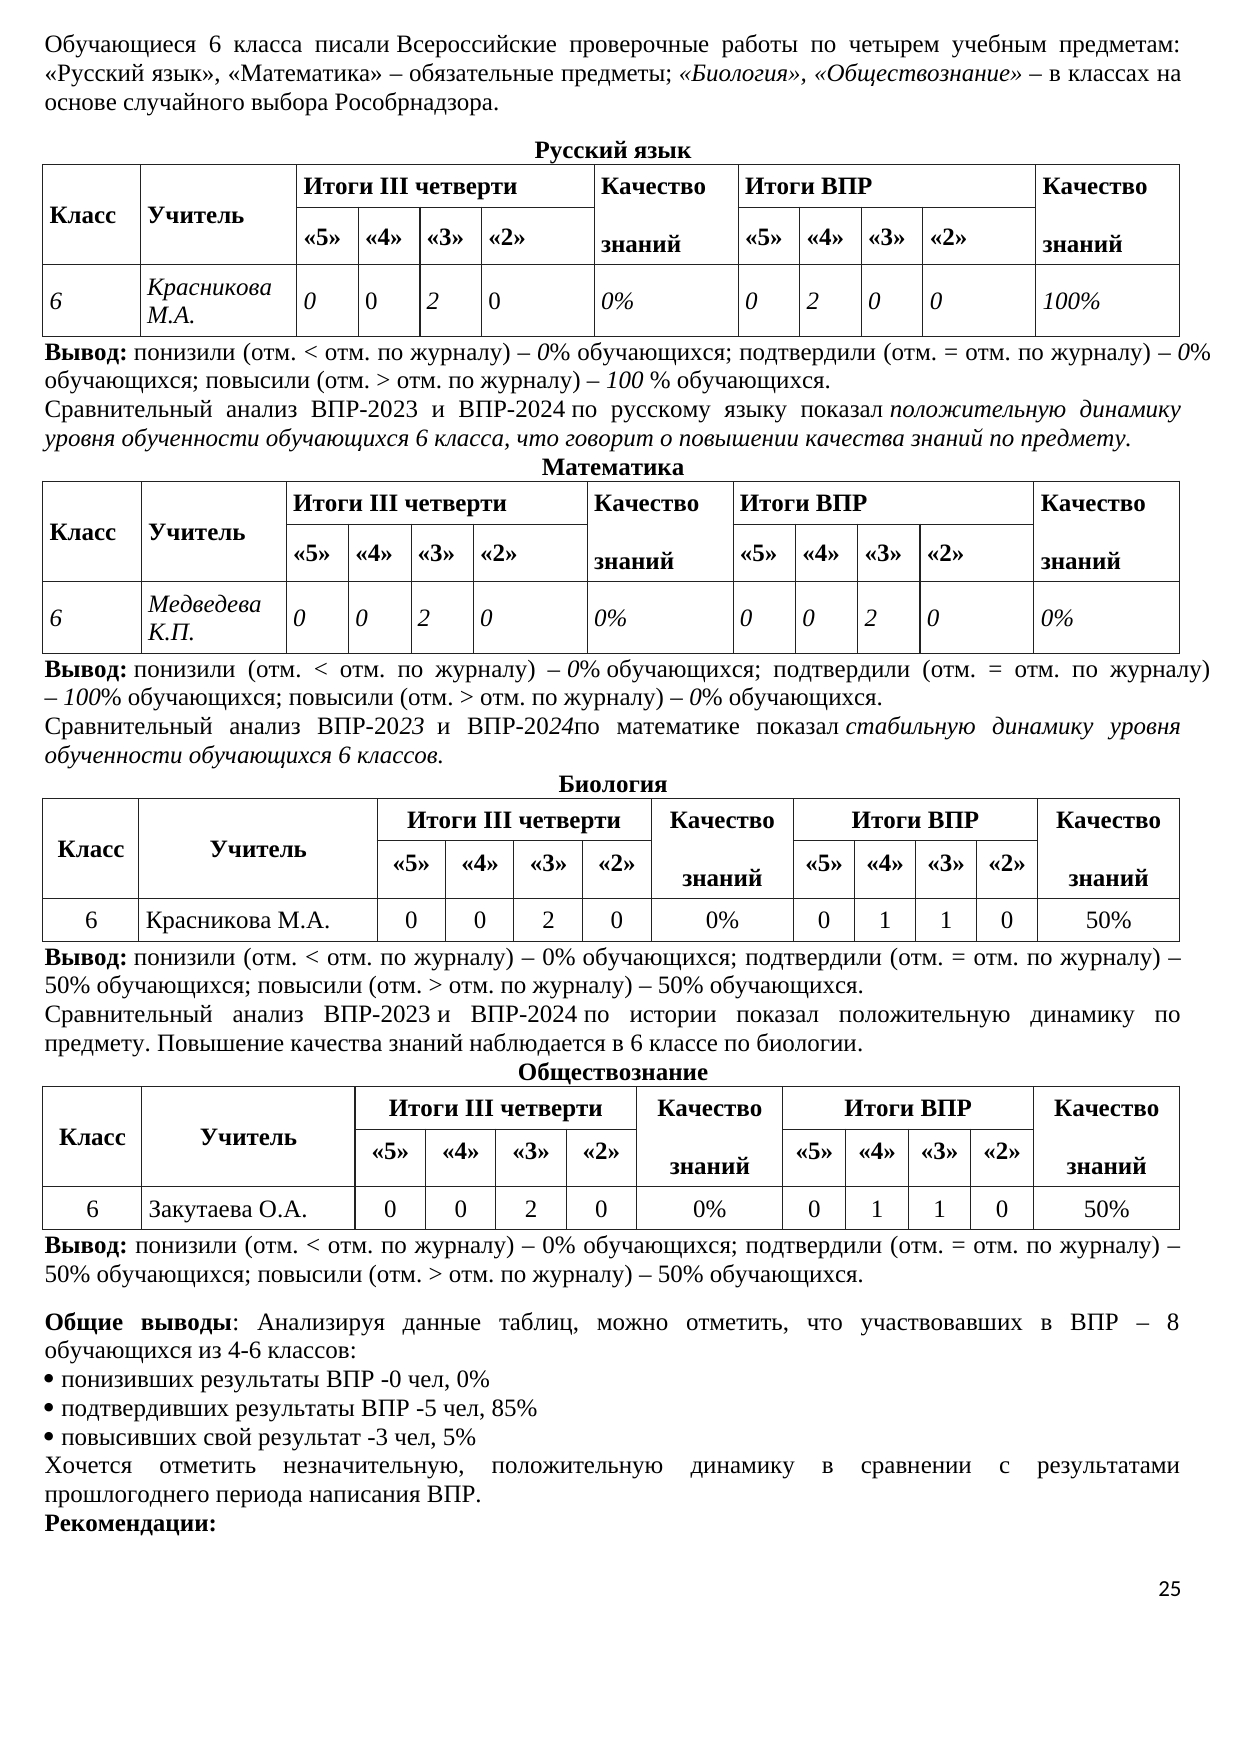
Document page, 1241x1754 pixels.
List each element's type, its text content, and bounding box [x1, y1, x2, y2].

table_cell 2 [514, 899, 582, 941]
table_header Учитель [142, 1087, 354, 1186]
table_cell «2» [583, 841, 651, 898]
table_cell «5» [794, 841, 854, 898]
table_cell 0 [783, 1187, 845, 1229]
table_cell «4» [446, 841, 513, 898]
table_cell 100% [1036, 265, 1179, 336]
text Вывод: понизили (отм. < отм. по журналу) – 0% обучающихся; подтвердили (отм. = отм. по журналу) – 50% обучающихся; повысили (отм. > отм. по журналу) – 50% обучающихся. [44, 942, 1181, 999]
table_header Учитель [141, 165, 296, 264]
table_cell «3» [862, 208, 922, 264]
table_cell «2» [971, 1130, 1033, 1186]
table_cell «3» [858, 525, 919, 581]
table_header Качество знаний [1036, 165, 1179, 264]
table_cell «5» [297, 208, 358, 264]
table_header Качество знаний [652, 799, 793, 898]
table_cell 1 [909, 1187, 970, 1229]
table_cell 2 [800, 265, 861, 336]
table_cell Красникова М.А. [141, 265, 296, 336]
table_cell 1 [916, 899, 976, 941]
table_header Итоги ВПР [783, 1087, 1033, 1128]
table_header Учитель [139, 799, 377, 898]
table_cell «2» [482, 208, 594, 264]
table_cell 50% [1034, 1187, 1179, 1229]
table_cell 0 [474, 582, 587, 653]
table_cell 2 [858, 582, 919, 653]
table_cell 0 [796, 582, 857, 653]
table_header Учитель [142, 482, 286, 581]
table_header Итоги ВПР [734, 482, 1033, 523]
table_cell «5» [783, 1130, 845, 1186]
text Обучающиеся 6 класса писали Всероссийские проверочные работы по четырем учебным предметам: «Русский язык», «Математика» – обязательные предметы; «Биология», «Обществознание» – в классах на основе случайного выбора Рособрнадзора. [44, 29, 1181, 116]
table_cell «3» [496, 1130, 566, 1186]
table_cell «4» [349, 525, 411, 581]
table_header Итоги ВПР [794, 799, 1037, 840]
table_cell 6 [43, 1187, 141, 1229]
table_cell «2» [921, 525, 1033, 581]
table_cell 2 [421, 265, 481, 336]
text подтвердивших результаты ВПР -5 чел, 85% [44, 1393, 1181, 1422]
table_header Итоги III четверти [378, 799, 651, 840]
table_cell «5» [739, 208, 799, 264]
table_cell «2» [567, 1130, 636, 1186]
table_cell 1 [846, 1187, 908, 1229]
table_cell «5» [378, 841, 445, 898]
table_cell 1 [855, 899, 915, 941]
table_cell 0 [862, 265, 922, 336]
text Вывод: понизили (отм. < отм. по журналу) – 0% обучающихся; подтвердили (отм. = отм. по журналу) – 100% обучающихся; повысили (отм. > отм. по журналу) – 0% обучающихся. [44, 654, 1211, 711]
table_header Качество знаний [1038, 799, 1179, 898]
text Обществознание [44, 1057, 1181, 1086]
table_cell 0% [1034, 582, 1179, 653]
table_cell 0 [971, 1187, 1033, 1229]
text Сравнительный анализ ВПР-2023 и ВПР-2024 по русскому языку показал положительную динамику уровня обученности обучающихся 6 класса, что говорит о повышении качества знаний по предмету. [44, 394, 1181, 452]
table_header Итоги III четверти [297, 165, 594, 207]
table_cell 0 [482, 265, 594, 336]
table_cell «3» [514, 841, 582, 898]
table_cell 0% [595, 265, 738, 336]
table_cell «4» [426, 1130, 495, 1186]
text Биология [44, 769, 1181, 797]
table_header Качество знаний [1034, 1087, 1179, 1186]
table_cell «2» [977, 841, 1037, 898]
table_cell «4» [846, 1130, 908, 1186]
table_header Качество знаний [1034, 482, 1179, 581]
table_cell «3» [412, 525, 473, 581]
table_header Качество знаний [588, 482, 733, 581]
table_cell «4» [800, 208, 861, 264]
table_header Итоги III четверти [356, 1087, 636, 1128]
table_header Качество знаний [595, 165, 738, 264]
table_cell «5» [287, 525, 348, 581]
text Вывод: понизили (отм. < отм. по журналу) – 0% обучающихся; подтвердили (отм. = отм. по журналу) – 0% обучающихся; повысили (отм. > отм. по журналу) – 100 % обучающихся. [44, 337, 1211, 394]
table_cell 6 [43, 265, 140, 336]
table_cell 2 [412, 582, 473, 653]
text Сравнительный анализ ВПР-2023 и ВПР-2024по математике показал стабильную динамику уровня обученности обучающихся 6 классов. [44, 711, 1181, 769]
table_header Итоги III четверти [287, 482, 587, 523]
text Хочется отметить незначительную, положительную динамику в сравнении с результатами прошлогоднего периода написания ВПР. [44, 1450, 1181, 1508]
table_cell 2 [496, 1187, 566, 1229]
table_cell Закутаева О.А. [142, 1187, 354, 1229]
text Математика [44, 452, 1181, 481]
text Рекомендации: [44, 1508, 1181, 1537]
table_cell 6 [43, 582, 141, 653]
table_cell 0 [583, 899, 651, 941]
table_cell 6 [43, 899, 138, 941]
table_cell «3» [916, 841, 976, 898]
table_cell 0% [637, 1187, 782, 1229]
table_cell «5» [356, 1130, 425, 1186]
table_cell 50% [1038, 899, 1179, 941]
table_cell 0 [287, 582, 348, 653]
table_cell 0% [588, 582, 733, 653]
text Общие выводы: Анализируя данные таблиц, можно отметить, что участвовавших в ВПР – 8 обучающихся из 4-6 классов: [44, 1307, 1181, 1364]
table_cell «2» [923, 208, 1035, 264]
table_cell 0 [378, 899, 445, 941]
table_cell 0 [739, 265, 799, 336]
table_cell «4» [855, 841, 915, 898]
table_header Класс [43, 1087, 141, 1186]
table_cell 0 [794, 899, 854, 941]
table_cell 0 [446, 899, 513, 941]
table_cell Красникова М.А. [139, 899, 377, 941]
table_cell Медведева К.П. [142, 582, 286, 653]
table_cell «3» [421, 208, 481, 264]
text Русский язык [44, 135, 1181, 164]
table_cell 0 [734, 582, 795, 653]
table_cell 0 [349, 582, 411, 653]
table_cell 0 [923, 265, 1035, 336]
table_header Класс [43, 799, 138, 898]
table_header Класс [43, 165, 140, 264]
table_cell 0 [567, 1187, 636, 1229]
table_cell «5» [734, 525, 795, 581]
table_cell 0 [426, 1187, 495, 1229]
table_cell 0 [921, 582, 1033, 653]
text понизивших результаты ВПР -0 чел, 0% [44, 1364, 1181, 1393]
table_cell 0 [356, 1187, 425, 1229]
table_header Класс [43, 482, 141, 581]
table_cell «4» [796, 525, 857, 581]
table_cell 0 [359, 265, 419, 336]
text Сравнительный анализ ВПР-2023 и ВПР-2024 по истории показал положительную динамику по предмету. Повышение качества знаний наблюдается в 6 классе по биологии. [44, 999, 1181, 1057]
table_cell «4» [359, 208, 419, 264]
table_cell 0% [652, 899, 793, 941]
table_header Качество знаний [637, 1087, 782, 1186]
table_cell «3» [909, 1130, 970, 1186]
text повысивших свой результат -3 чел, 5% [44, 1422, 1181, 1450]
text Вывод: понизили (отм. < отм. по журналу) – 0% обучающихся; подтвердили (отм. = отм. по журналу) – 50% обучающихся; повысили (отм. > отм. по журналу) – 50% обучающихся. [44, 1230, 1181, 1287]
table_cell 0 [297, 265, 358, 336]
table_header Итоги ВПР [739, 165, 1035, 207]
table_cell 0 [977, 899, 1037, 941]
table_cell «2» [474, 525, 587, 581]
